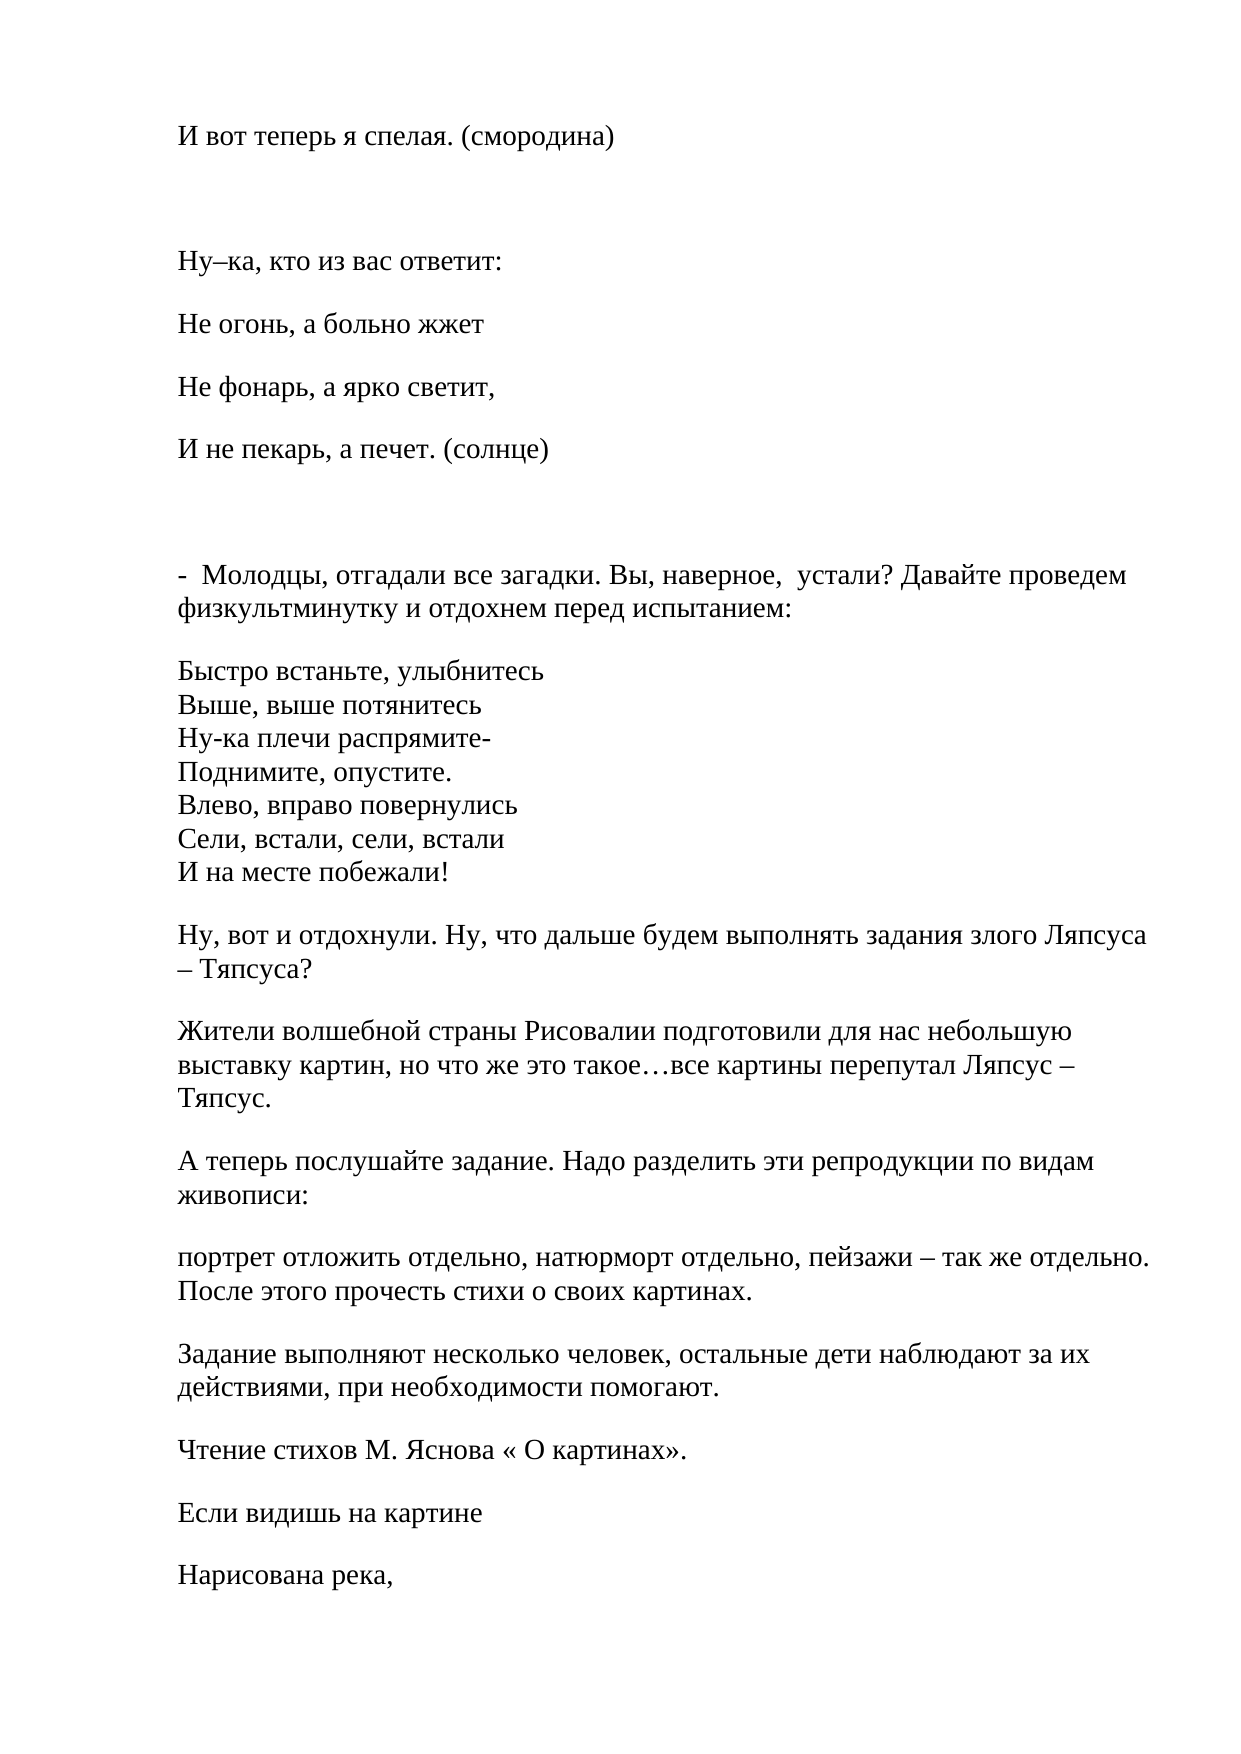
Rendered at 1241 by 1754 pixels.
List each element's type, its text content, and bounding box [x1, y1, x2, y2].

text Если видишь на картине [177, 1495, 1152, 1528]
text портрет отложить отдельно, натюрморт отдельно, пейзажи – так же отдельно. После этого прочесть стихи о своих картинах. [177, 1239, 1152, 1307]
text Быстро встаньте, улыбнитесь [177, 653, 1152, 687]
text Не огонь, а больно жжет [177, 306, 1152, 340]
text И не пекарь, а печет. (солнце) [177, 432, 1152, 465]
text Задание выполняют несколько человек, остальные дети наблюдают за их действиями, при необходимости помогают. [177, 1336, 1152, 1403]
text Чтение стихов М. Яснова « О картинах». [177, 1432, 1152, 1466]
text Ну–ка, кто из вас ответит: [177, 243, 1152, 277]
text Выше, выше потянитесь [177, 687, 1152, 720]
text И вот теперь я спелая. (смородина) [177, 118, 1152, 152]
text Жители волшебной страны Рисовалии подготовили для нас небольшую выставку картин, но что же это такое…все картины перепутал Ляпсус – Тяпсус. [177, 1013, 1152, 1114]
text Влево, вправо повернулись [177, 787, 1152, 821]
text Ну-ка плечи распрямите- [177, 720, 1152, 754]
text Нарисована река, [177, 1557, 1152, 1591]
text И на месте побежали! [177, 854, 1152, 888]
text - Молодцы, отгадали все загадки. Вы, наверное, устали? Давайте проведем физкультминутку и отдохнем перед испытанием: [177, 557, 1152, 624]
text Поднимите, опустите. [177, 754, 1152, 787]
text Не фонарь, а ярко светит, [177, 369, 1152, 402]
text Ну, вот и отдохнули. Ну, что дальше будем выполнять задания злого Ляпсуса – Тяпсуса? [177, 917, 1152, 984]
text А теперь послушайте задание. Надо разделить эти репродукции по видам живописи: [177, 1143, 1152, 1210]
text Сели, встали, сели, встали [177, 821, 1152, 854]
